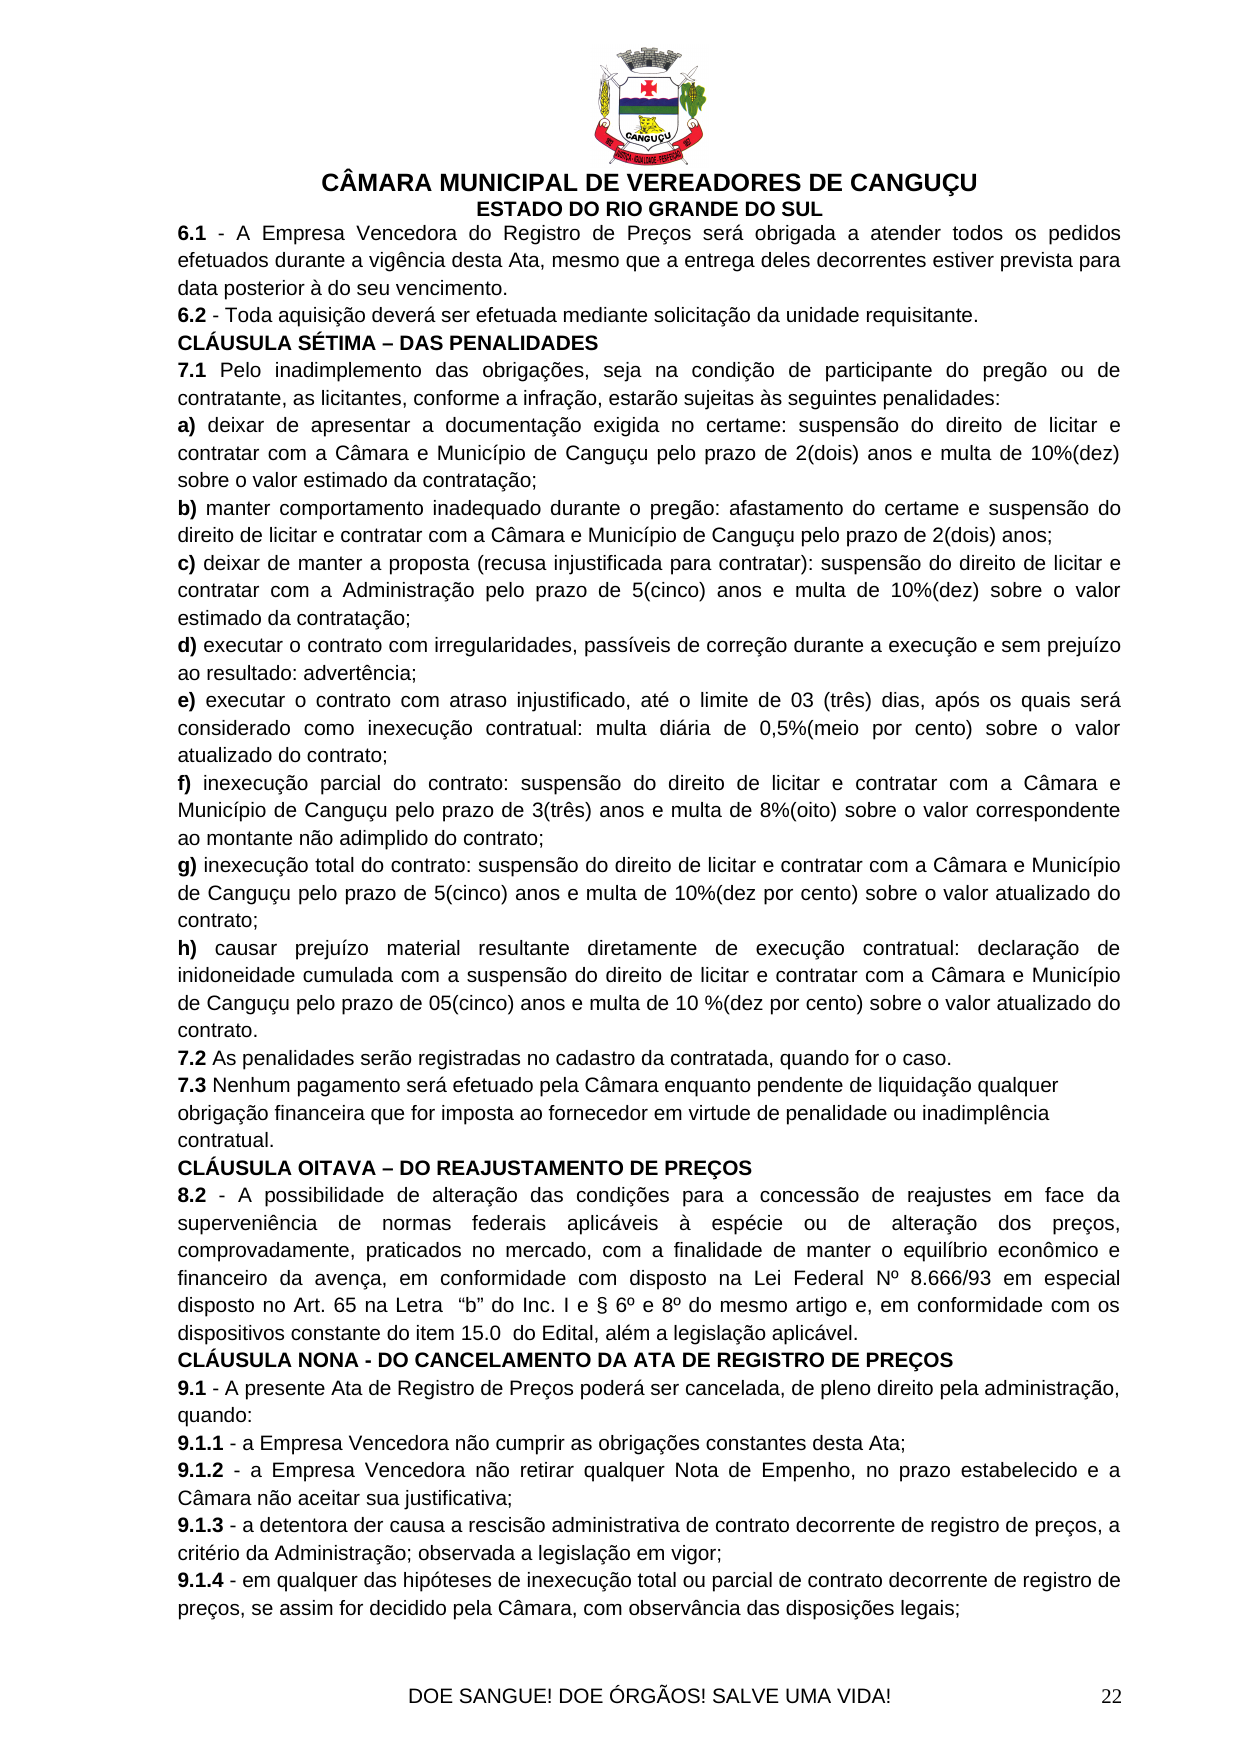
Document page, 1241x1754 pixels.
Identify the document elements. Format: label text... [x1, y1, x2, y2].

text a) deixar de apresentar a documentação exigida no certame: suspensão do direito de licitar e contratar com a Câmara e Município de Canguçu pelo prazo de 2(dois) anos e multa de 10%(dez) sobre o valor estimado da contratação; [177, 413, 1122, 492]
text 6.1 - A Empresa Vencedora do Registro de Preços será obrigada a atender todos os pedidos efetuados durante a vigência desta Ata, mesmo que a entrega deles decorrentes estiver prevista para data posterior à do seu vencimento. [177, 221, 1122, 299]
text CLÁUSULA OITAVA – DO REAJUSTAMENTO DE PREÇOS [177, 1156, 1122, 1179]
text b) manter comportamento inadequado durante o pregão: afastamento do certame e suspensão do direito de licitar e contratar com a Câmara e Município de Canguçu pelo prazo de 2(dois) anos; [177, 496, 1122, 547]
text CLÁUSULA SÉTIMA – DAS PENALIDADES [177, 331, 1122, 354]
text h) causar prejuízo material resultante diretamente de execução contratual: declaração de inidoneidade cumulada com a suspensão do direito de licitar e contratar com a Câmara e Município de Canguçu pelo prazo de 05(cinco) anos e multa de 10 %(dez por cento) sobre o valor atualizado do contrato. [177, 936, 1122, 1042]
text f) inexecução parcial do contrato: suspensão do direito de licitar e contratar com a Câmara e Município de Canguçu pelo prazo de 3(três) anos e multa de 8%(oito) sobre o valor correspondente ao montante não adimplido do contrato; [177, 771, 1122, 849]
text 9.1.1 - a Empresa Vencedora não cumprir as obrigações constantes desta Ata; [177, 1431, 1122, 1454]
text d) executar o contrato com irregularidades, passíveis de correção durante a execução e sem prejuízo ao resultado: advertência; [177, 633, 1122, 684]
text CLÁUSULA NONA - DO CANCELAMENTO DA ATA DE REGISTRO DE PREÇOS [177, 1348, 1122, 1372]
text 9.1.2 - a Empresa Vencedora não retirar qualquer Nota de Empenho, no prazo estabelecido e a Câmara não aceitar sua justificativa; [177, 1458, 1122, 1509]
picture [590, 44, 709, 168]
text e) executar o contrato com atraso injustificado, até o limite de 03 (três) dias, após os quais será considerado como inexecução contratual: multa diária de 0,5%(meio por cento) sobre o valor atualizado do contrato; [177, 688, 1122, 767]
text 7.3 Nenhum pagamento será efetuado pela Câmara enquanto pendente de liquidação qualquer obrigação financeira que for imposta ao fornecedor em virtude de penalidade ou inadimplência contratual. [177, 1073, 1122, 1152]
text 9.1.3 - a detentora der causa a rescisão administrativa de contrato decorrente de registro de preços, a critério da Administração; observada a legislação em vigor; [177, 1513, 1122, 1564]
text g) inexecução total do contrato: suspensão do direito de licitar e contratar com a Câmara e Município de Canguçu pelo prazo de 5(cinco) anos e multa de 10%(dez por cento) sobre o valor atualizado do contrato; [177, 853, 1122, 932]
text 7.1 Pelo inadimplemento das obrigações, seja na condição de participante do pregão ou de contratante, as licitantes, conforme a infração, estarão sujeitas às seguintes penalidades: [177, 358, 1122, 409]
text 6.2 - Toda aquisição deverá ser efetuada mediante solicitação da unidade requisitante. [177, 303, 1122, 327]
text 8.2 - A possibilidade de alteração das condições para a concessão de reajustes em face da superveniência de normas federais aplicáveis à espécie ou de alteração dos preços, comprovadamente, praticados no mercado, com a finalidade de manter o equilíbrio econômico e financeiro da avença, em conformidade com disposto na Lei Federal Nº 8.666/93 em especial disposto no Art. 65 na Letra “b” do Inc. I e § 6º e 8º do mesmo artigo e, em conformidade com os dispositivos constante do item 15.0 do Edital, além a legislação aplicável. [177, 1183, 1122, 1344]
text 9.1.4 - em qualquer das hipóteses de inexecução total ou parcial de contrato decorrente de registro de preços, se assim for decidido pela Câmara, com observância das disposições legais; [177, 1568, 1122, 1619]
text 7.2 As penalidades serão registradas no cadastro da contratada, quando for o caso. [177, 1046, 1122, 1069]
text 9.1 - A presente Ata de Registro de Preços poderá ser cancelada, de pleno direito pela administração, quando: [177, 1376, 1122, 1427]
text c) deixar de manter a proposta (recusa injustificada para contratar): suspensão do direito de licitar e contratar com a Administração pelo prazo de 5(cinco) anos e multa de 10%(dez) sobre o valor estimado da contratação; [177, 551, 1122, 629]
